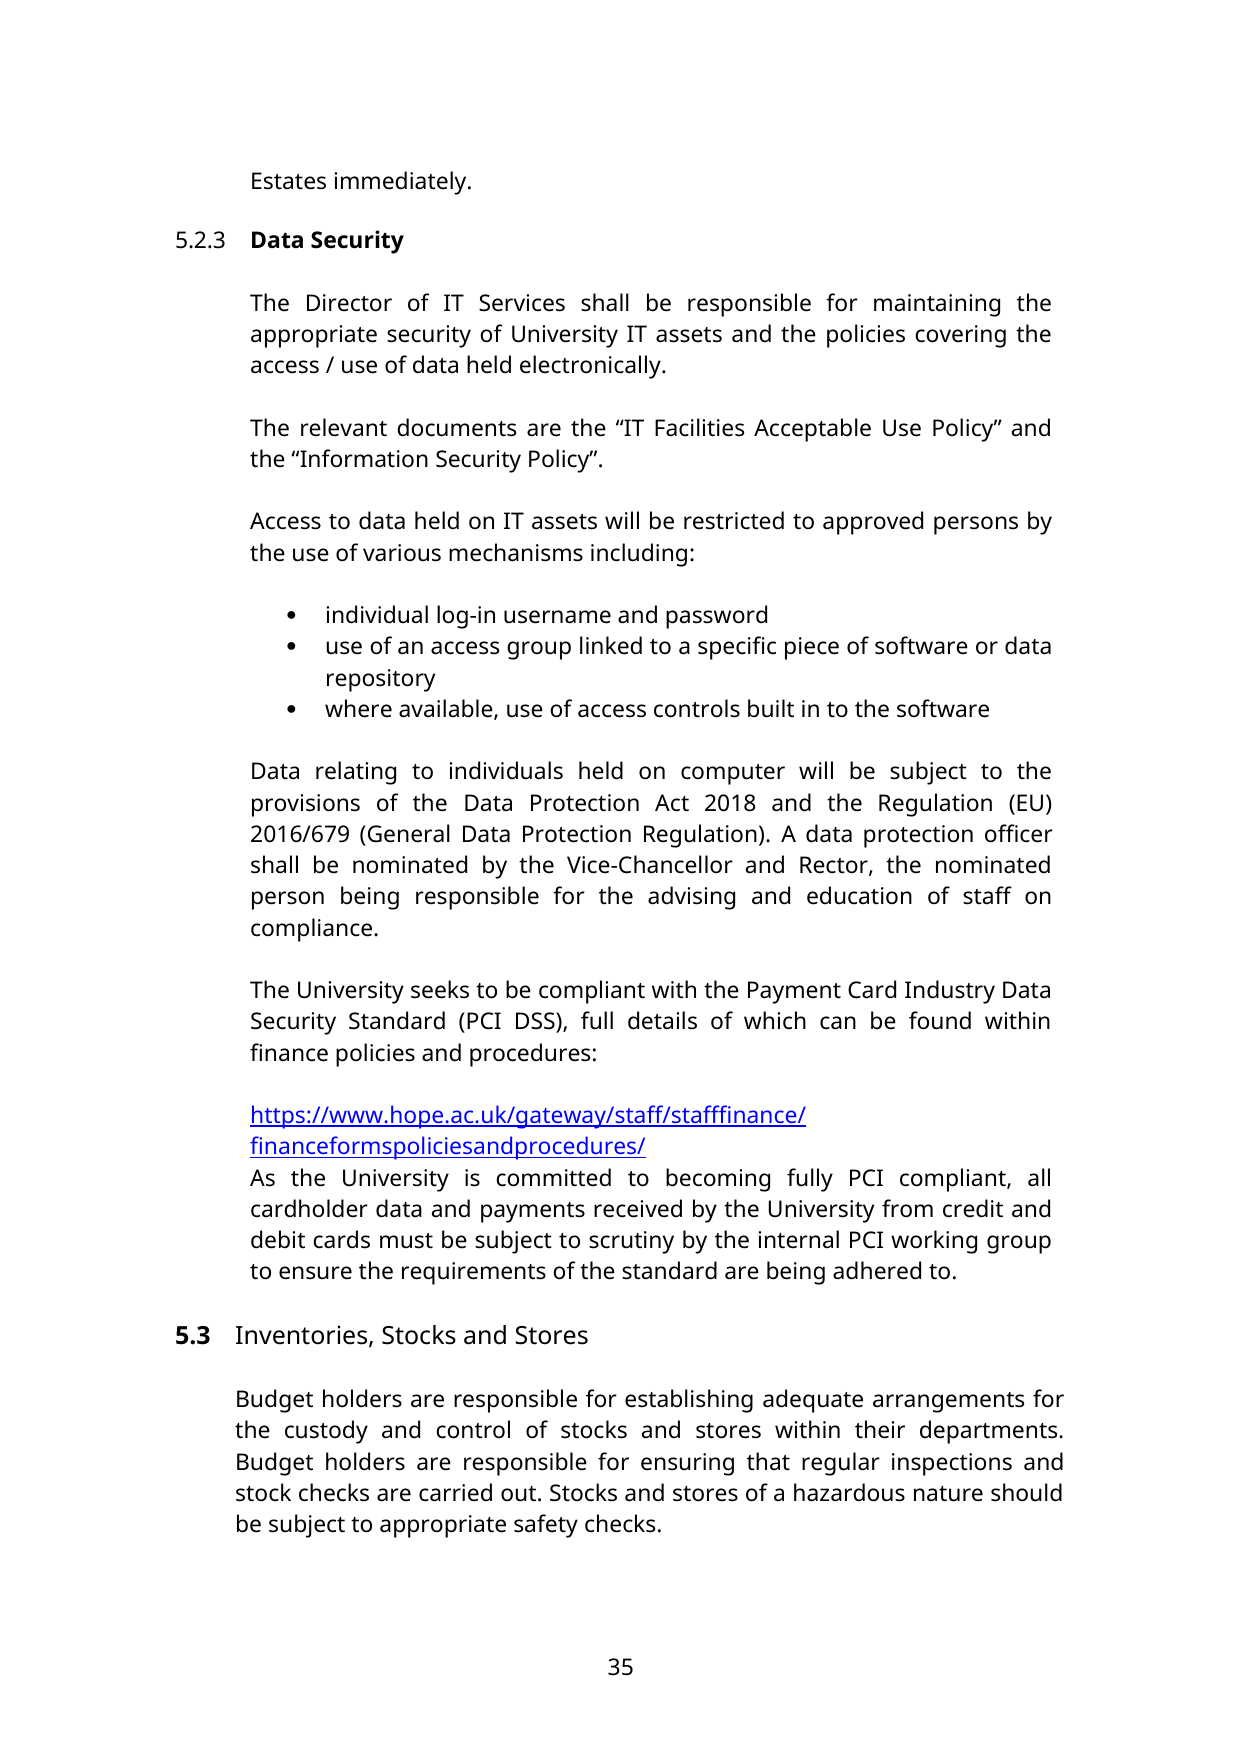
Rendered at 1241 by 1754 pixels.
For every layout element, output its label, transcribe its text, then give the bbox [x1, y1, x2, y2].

subtitle Data Security [175, 224, 1065, 255]
text Access to data held on IT assets will be restricted to approved persons by the use of various mechanisms including: [250, 505, 1053, 568]
list individual log-in username and password [287, 599, 1053, 630]
list where available, use of access controls built in to the software [287, 693, 1053, 724]
list use of an access group linked to a specific piece of software or data repository [287, 630, 1053, 693]
text Budget holders are responsible for establishing adequate arrangements for the custody and control of stocks and stores within their departments. Budget holders are responsible for ensuring that regular inspections and stock checks are carried out. Stocks and stores of a hazardous nature should be subject to appropriate safety checks. [235, 1383, 1065, 1539]
subtitle Inventories, Stocks and Stores [175, 1318, 1065, 1352]
text Data relating to individuals held on computer will be subject to the provisions of the Data Protection Act 2018 and the Regulation (EU) 2016/679 (General Data Protection Regulation). A data protection officer shall be nominated by the Vice-Chancellor and Rector, the nominated person being responsible for the advising and education of staff on compliance. [250, 755, 1053, 943]
text https://www.hope.ac.uk/gateway/staff/stafffinance/financeformspoliciesandprocedures/ [250, 1099, 1053, 1161]
text The Director of IT Services shall be responsible for maintaining the appropriate security of University IT assets and the policies covering the access / use of data held electronically. [250, 286, 1053, 380]
text As the University is committed to becoming fully PCI compliant, all cardholder data and payments received by the University from credit and debit cards must be subject to scrutiny by the internal PCI working group to ensure the requirements of the standard are being adhered to. [250, 1161, 1053, 1286]
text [250, 164, 1053, 196]
text The relevant documents are the “IT Facilities Acceptable Use Policy” and the “Information Security Policy”. [250, 411, 1053, 474]
text The University seeks to be compliant with the Payment Card Industry Data Security Standard (PCI DSS), full details of which can be found within finance policies and procedures: [250, 974, 1053, 1068]
